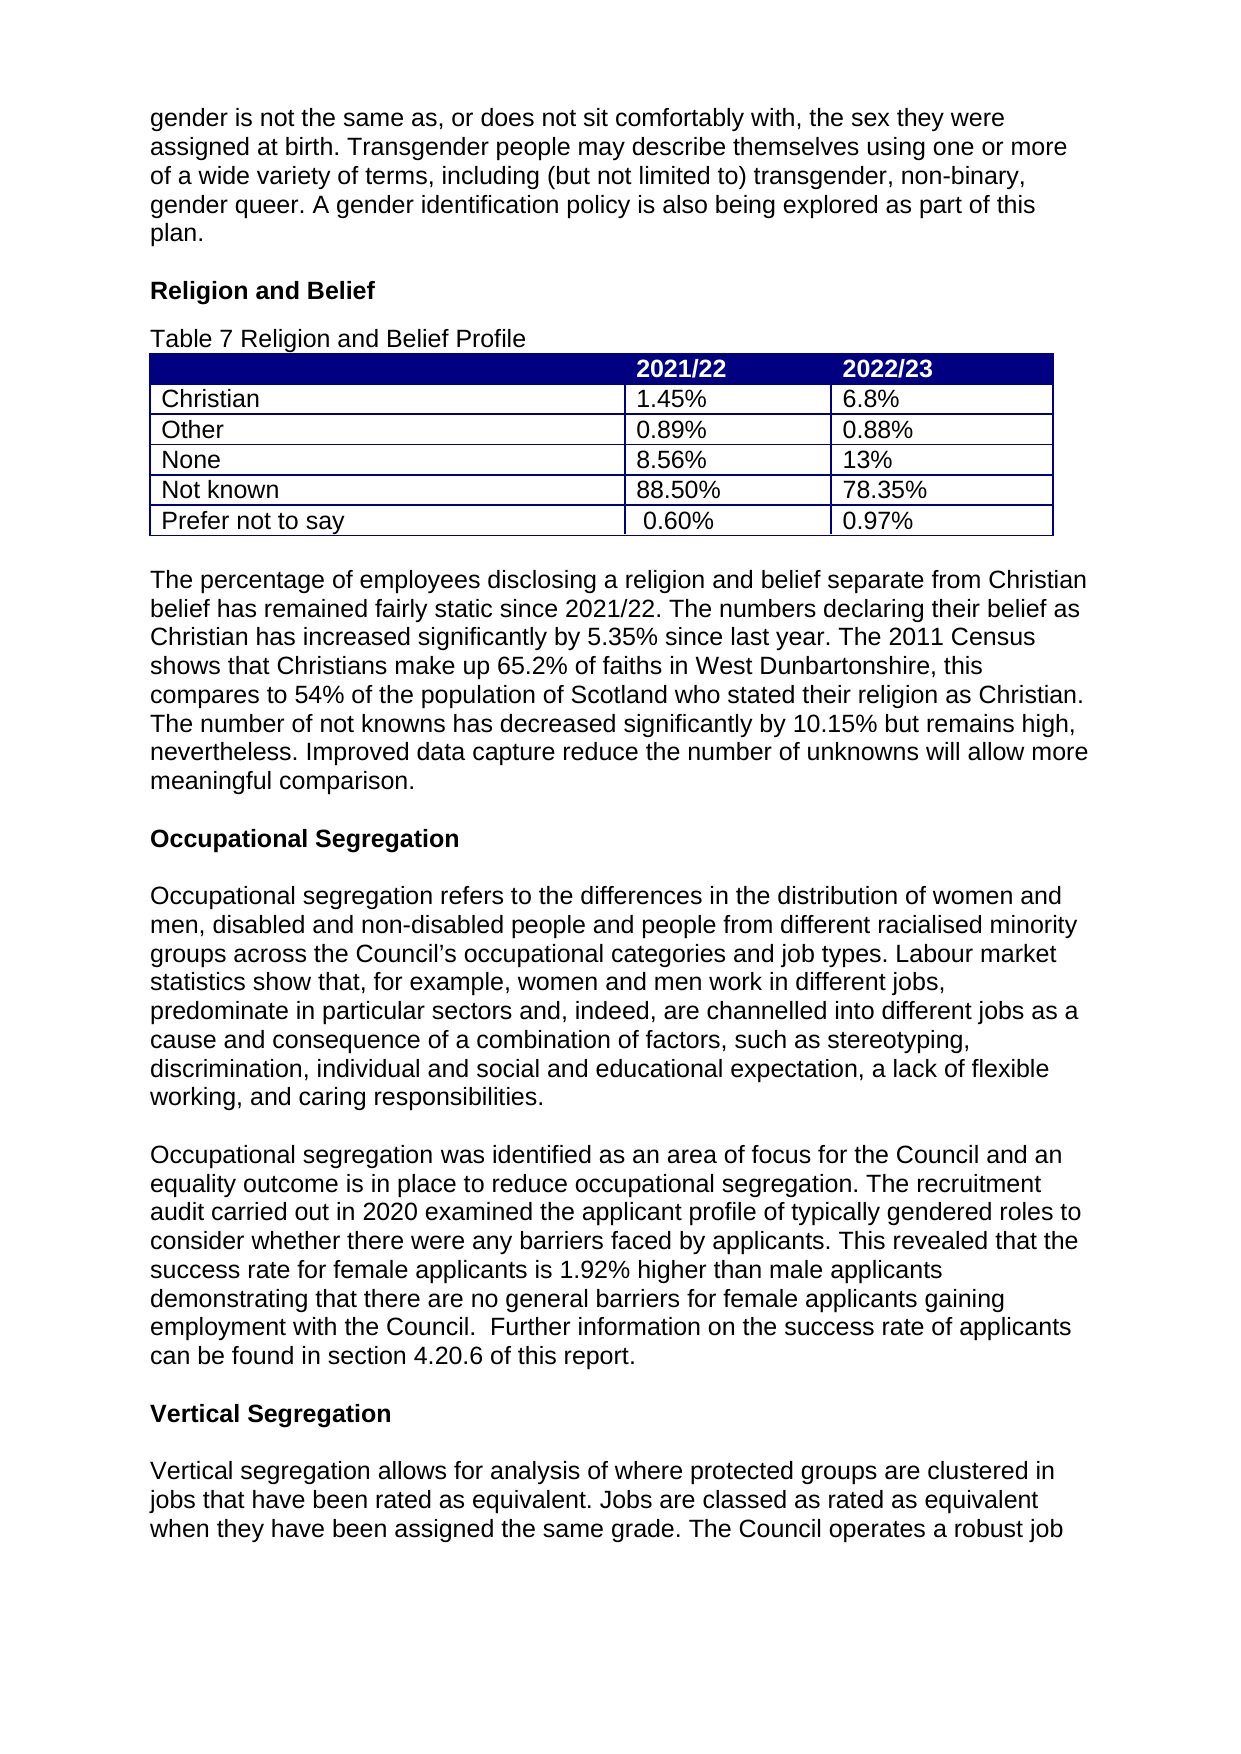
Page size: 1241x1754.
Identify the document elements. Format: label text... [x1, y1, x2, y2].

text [150, 103, 1090, 247]
table_cell 78.35% [832, 476, 1052, 504]
text Religion and Belief [150, 276, 1090, 305]
text Table 7 Religion and Belief Profile [150, 324, 1090, 353]
text Vertical Segregation [150, 1398, 1090, 1427]
table_cell Christian [151, 385, 624, 413]
table_header 2022/23 [832, 354, 1052, 383]
table_cell 0.60% [626, 506, 830, 534]
text Occupational segregation was identified as an area of focus for the Council and an equality outcome is in place to reduce occupational segregation. The recruitment audit carried out in 2020 examined the applicant profile of typically gendered roles to consider whether there were any barriers faced by applicants. This revealed that the success rate for female applicants is 1.92% higher than male applicants demonstrating that there are no general barriers for female applicants gaining employment with the Council. Further information on the success rate of applicants can be found in section 4.20.6 of this report. [150, 1140, 1090, 1370]
table_header 2021/22 [626, 354, 830, 383]
table_cell 6.8% [832, 385, 1052, 413]
table_cell 0.88% [832, 415, 1052, 443]
table_cell Not known [151, 476, 624, 504]
table_cell Other [151, 415, 624, 443]
table_cell 0.97% [832, 506, 1052, 534]
table_cell 13% [832, 445, 1052, 474]
table_cell 0.89% [626, 415, 830, 443]
text Occupational Segregation [150, 823, 1090, 852]
table_header [151, 354, 624, 383]
table_cell 1.45% [626, 385, 830, 413]
table_cell None [151, 445, 624, 474]
table_cell 88.50% [626, 476, 830, 504]
table_cell 8.56% [626, 445, 830, 474]
text Occupational segregation refers to the differences in the distribution of women and men, disabled and non-disabled people and people from different racialised minority groups across the Council’s occupational categories and job types. Labour market statistics show that, for example, women and men work in different jobs, predominate in particular sectors and, indeed, are channelled into different jobs as a cause and consequence of a combination of factors, such as stereotyping, discrimination, individual and social and educational expectation, a lack of flexible working, and caring responsibilities. [150, 881, 1090, 1111]
text The percentage of employees disclosing a religion and belief separate from Christian belief has remained fairly static since 2021/22. The numbers declaring their belief as Christian has increased significantly by 5.35% since last year. The 2011 Census shows that Christians make up 65.2% of faiths in West Dunbartonshire, this compares to 54% of the population of Scotland who stated their religion as Christian. The number of not knowns has decreased significantly by 10.15% but remains high, nevertheless. Improved data capture reduce the number of unknowns will allow more meaningful comparison. [150, 565, 1090, 795]
table_cell Prefer not to say [151, 506, 624, 534]
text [150, 1456, 1090, 1542]
